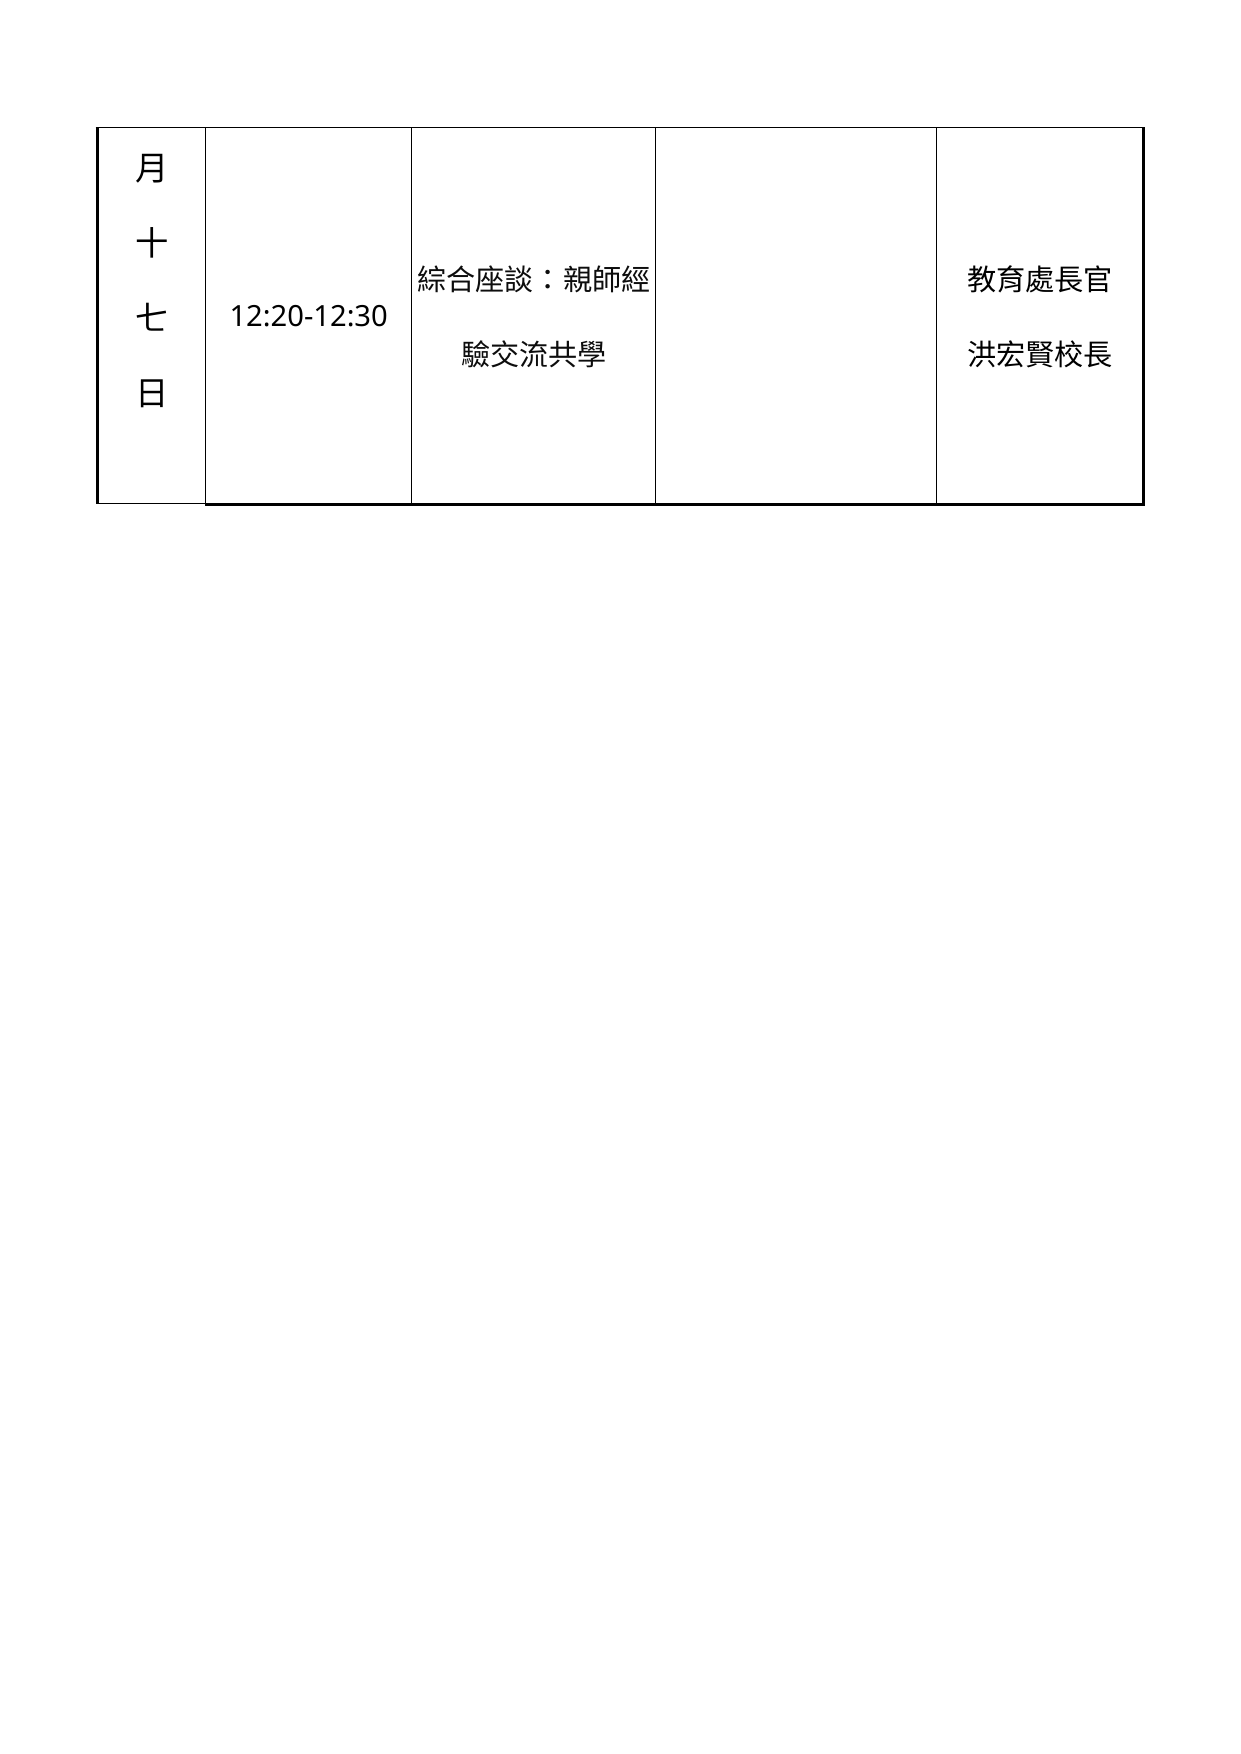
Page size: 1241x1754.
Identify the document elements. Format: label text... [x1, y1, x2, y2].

table_cell 綜合座談：親師經驗交流共學 [412, 128, 655, 503]
table_cell 教育處長官 洪宏賢校長 [937, 128, 1142, 503]
table_cell 12:20-12:30 [206, 128, 411, 503]
table_cell [656, 128, 936, 503]
